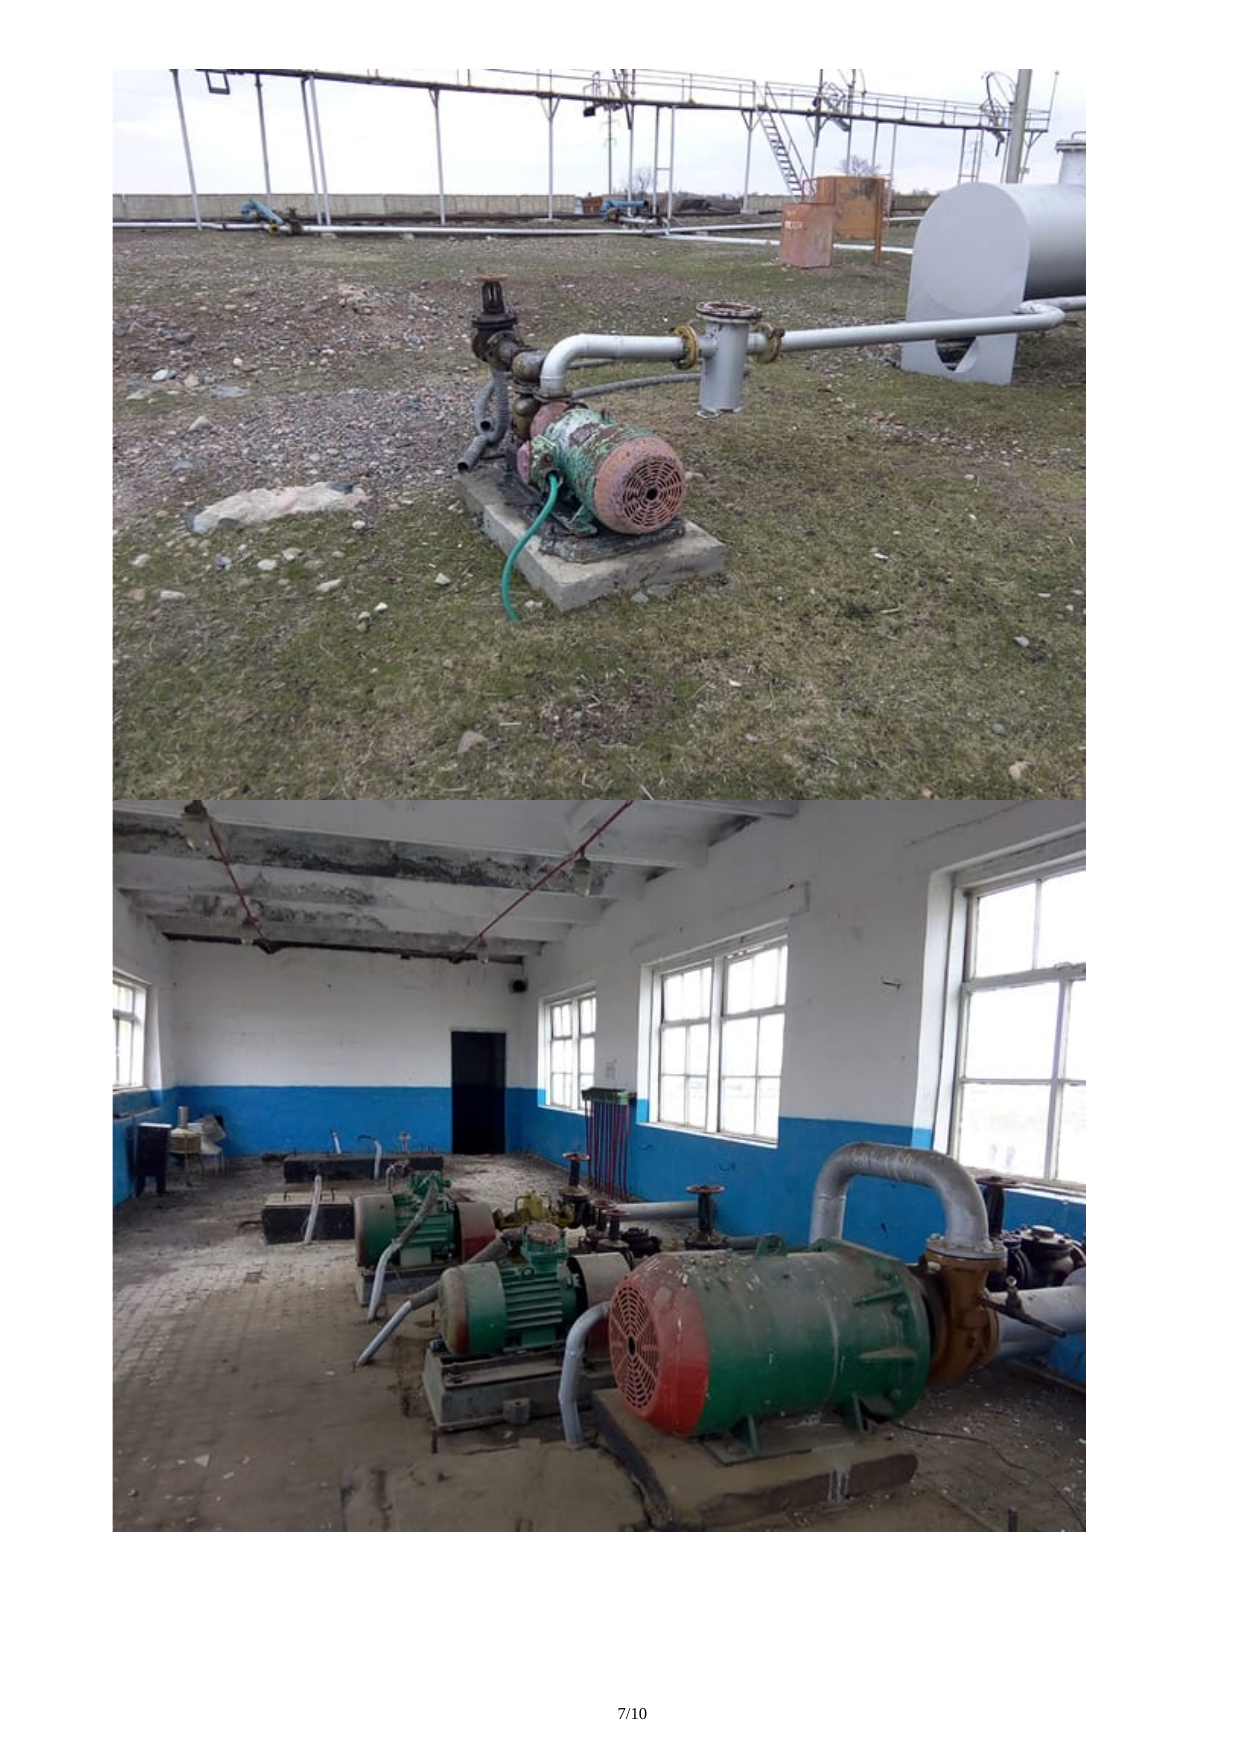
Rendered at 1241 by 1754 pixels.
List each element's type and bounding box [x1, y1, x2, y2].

picture [112, 69, 1086, 1532]
